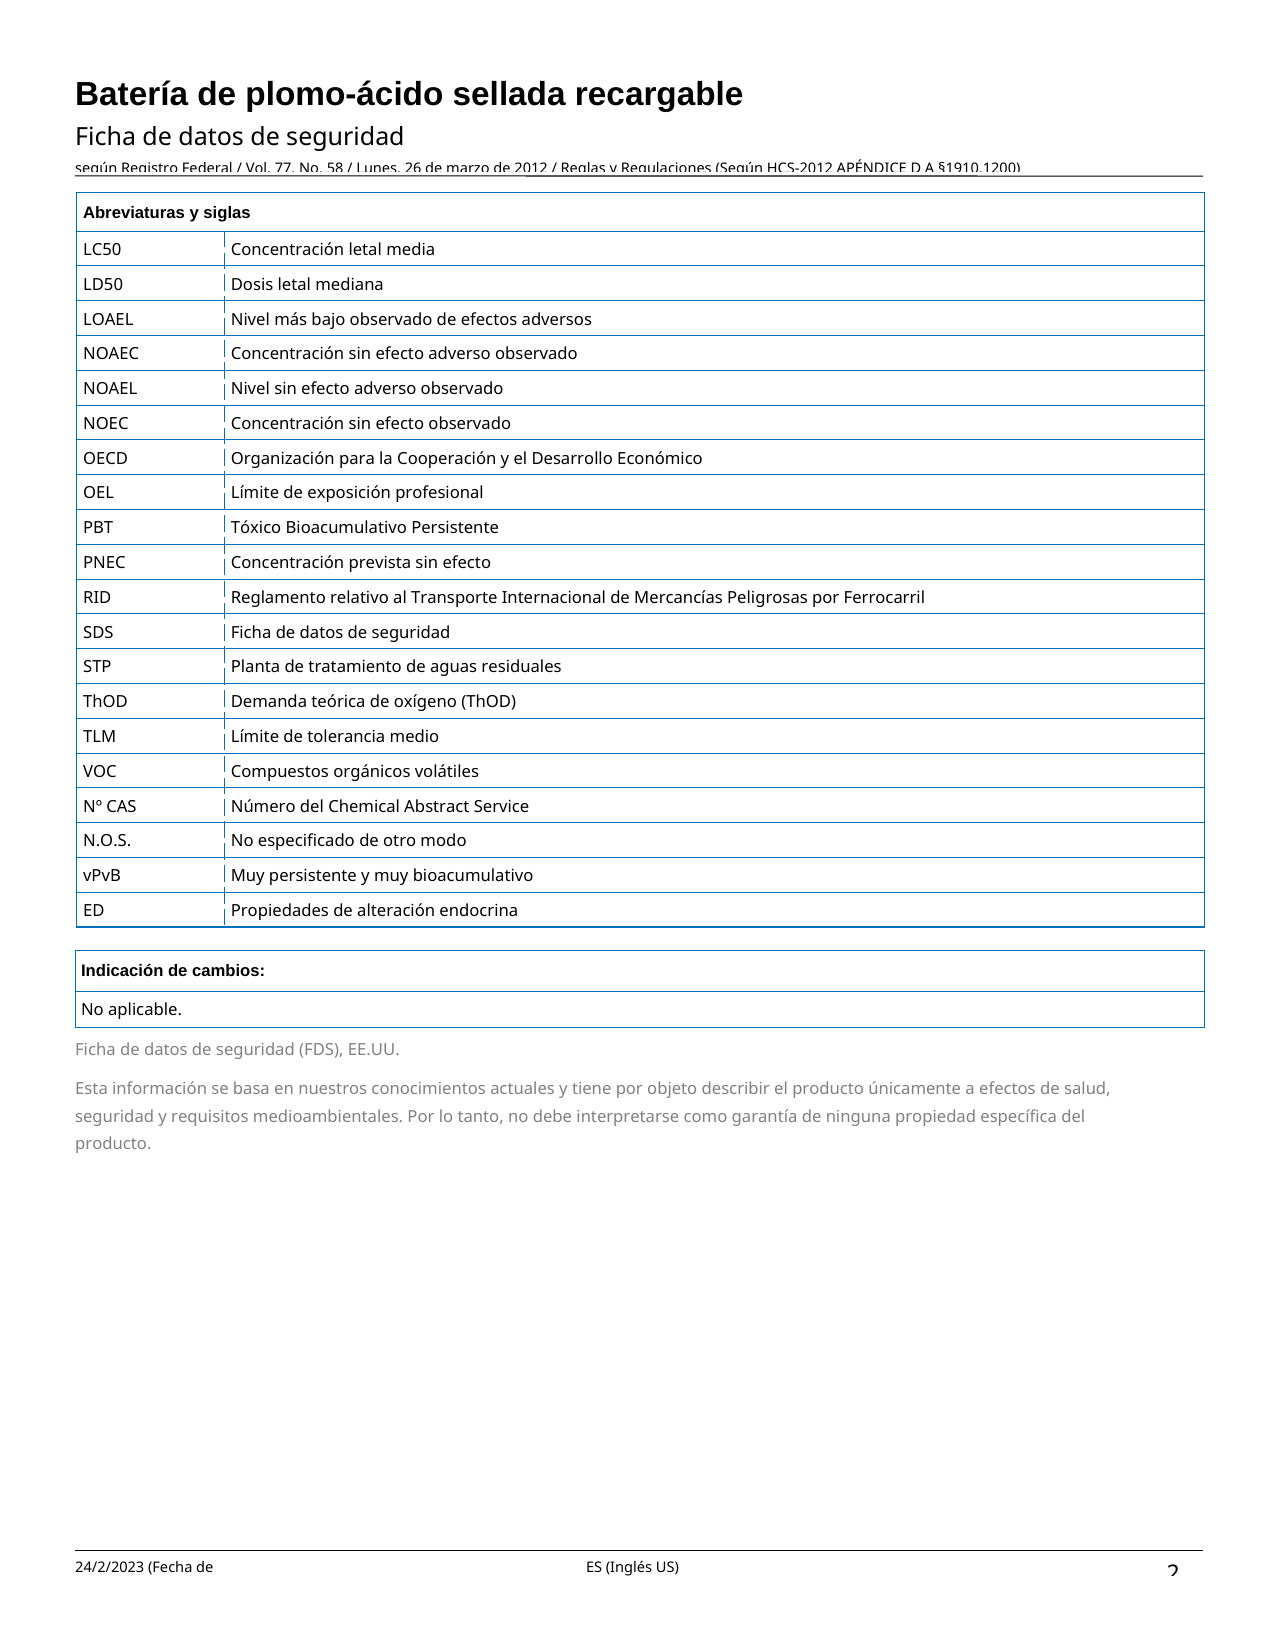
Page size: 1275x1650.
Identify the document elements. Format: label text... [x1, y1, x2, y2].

text Ficha de datos de seguridad (FDS), EE.UU. [75, 959, 1217, 1061]
table_cell Nivel sin efecto adverso observado [224, 371, 1204, 404]
table_header Abreviaturas y siglas [77, 193, 1204, 231]
table_cell Nivel más bajo observado de efectos adversos [224, 301, 1204, 335]
table_cell LOAEL [77, 301, 224, 335]
table_cell PNEC [77, 545, 224, 578]
table_cell N.O.S. [77, 823, 224, 857]
table_cell ThOD [77, 684, 224, 718]
table_cell OEL [77, 475, 224, 509]
table_cell Dosis letal mediana [224, 266, 1204, 300]
table_cell vPvB [77, 858, 224, 892]
table_cell NOEC [77, 406, 224, 439]
table_cell Nº CAS [77, 788, 224, 822]
table_cell VOC [77, 754, 224, 787]
table_cell NOAEL [77, 371, 224, 404]
table_cell Muy persistente y muy bioacumulativo [224, 858, 1204, 892]
table_cell ED [77, 893, 224, 926]
table_cell Planta de tratamiento de aguas residuales [224, 649, 1204, 683]
table_cell Número del Chemical Abstract Service [224, 788, 1204, 822]
table_cell Límite de exposición profesional [224, 475, 1204, 509]
table_cell OECD [77, 440, 224, 474]
table_cell SDS [77, 614, 224, 648]
table_cell Concentración sin efecto observado [224, 406, 1204, 439]
table_cell Organización para la Cooperación y el Desarrollo Económico [224, 440, 1204, 474]
table_cell Límite de tolerancia medio [224, 719, 1204, 752]
table_cell Reglamento relativo al Transporte Internacional de Mercancías Peligrosas por Ferrocarril [224, 580, 1204, 613]
table_cell No especificado de otro modo [224, 823, 1204, 857]
table_cell Concentración sin efecto adverso observado [224, 336, 1204, 370]
table_cell Concentración prevista sin efecto [224, 545, 1204, 578]
table_cell Tóxico Bioacumulativo Persistente [224, 510, 1204, 544]
table_cell Ficha de datos de seguridad [224, 614, 1204, 648]
table_cell PBT [77, 510, 224, 544]
table_cell STP [77, 649, 224, 683]
table_cell Demanda teórica de oxígeno (ThOD) [224, 684, 1204, 718]
table_cell LC50 [77, 232, 224, 265]
table_cell Propiedades de alteración endocrina [224, 893, 1204, 926]
table_cell NOAEC [77, 336, 224, 370]
table_cell RID [77, 580, 224, 613]
table_cell Concentración letal media [224, 232, 1204, 265]
table_cell TLM [77, 719, 224, 752]
table_cell Compuestos orgánicos volátiles [224, 754, 1204, 787]
table_cell LD50 [77, 266, 224, 300]
text Esta información se basa en nuestros conocimientos actuales y tiene por objeto describir el producto únicamente a efectos de salud, seguridad y requisitos medioambientales. Por lo tanto, no debe interpretarse como garantía de ninguna propiedad específica del producto. [75, 1077, 1136, 1154]
